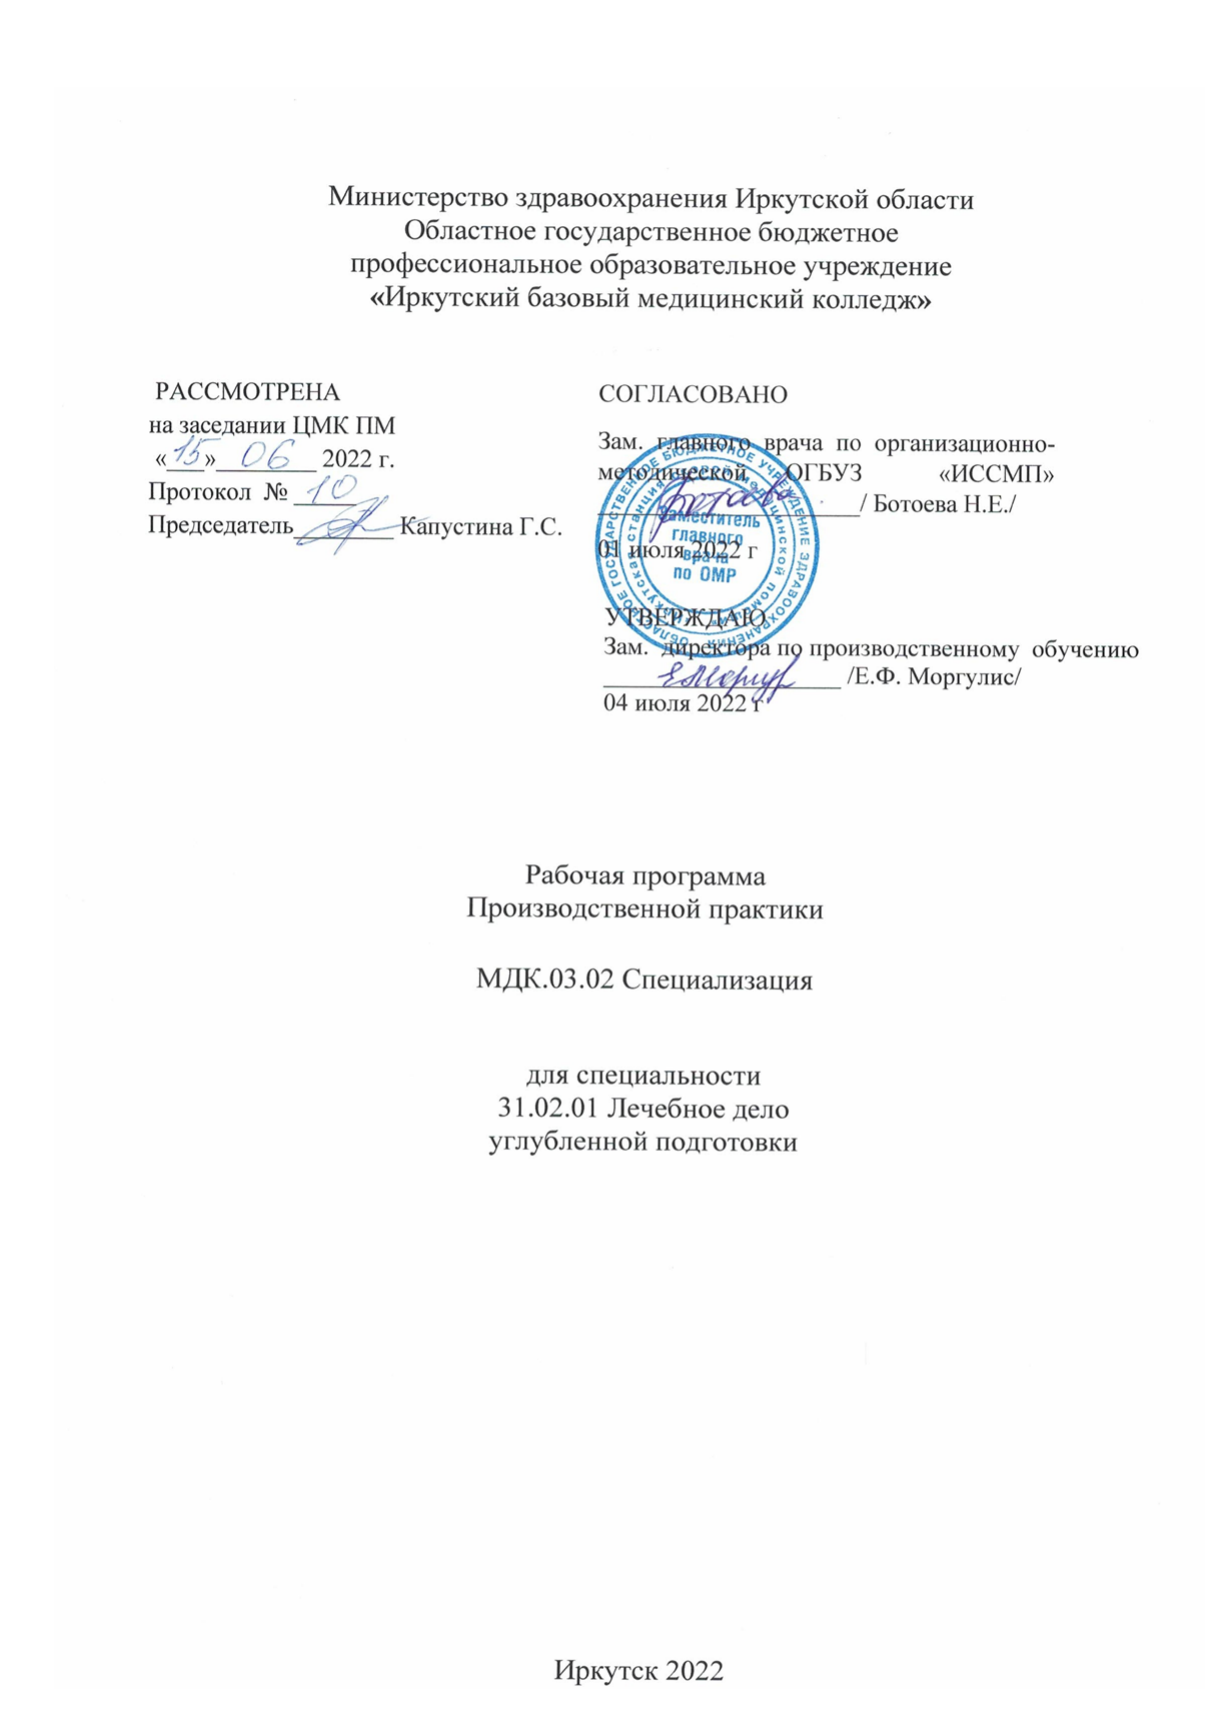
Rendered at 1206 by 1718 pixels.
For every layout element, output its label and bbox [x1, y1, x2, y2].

picture [53, 87, 1206, 1689]
